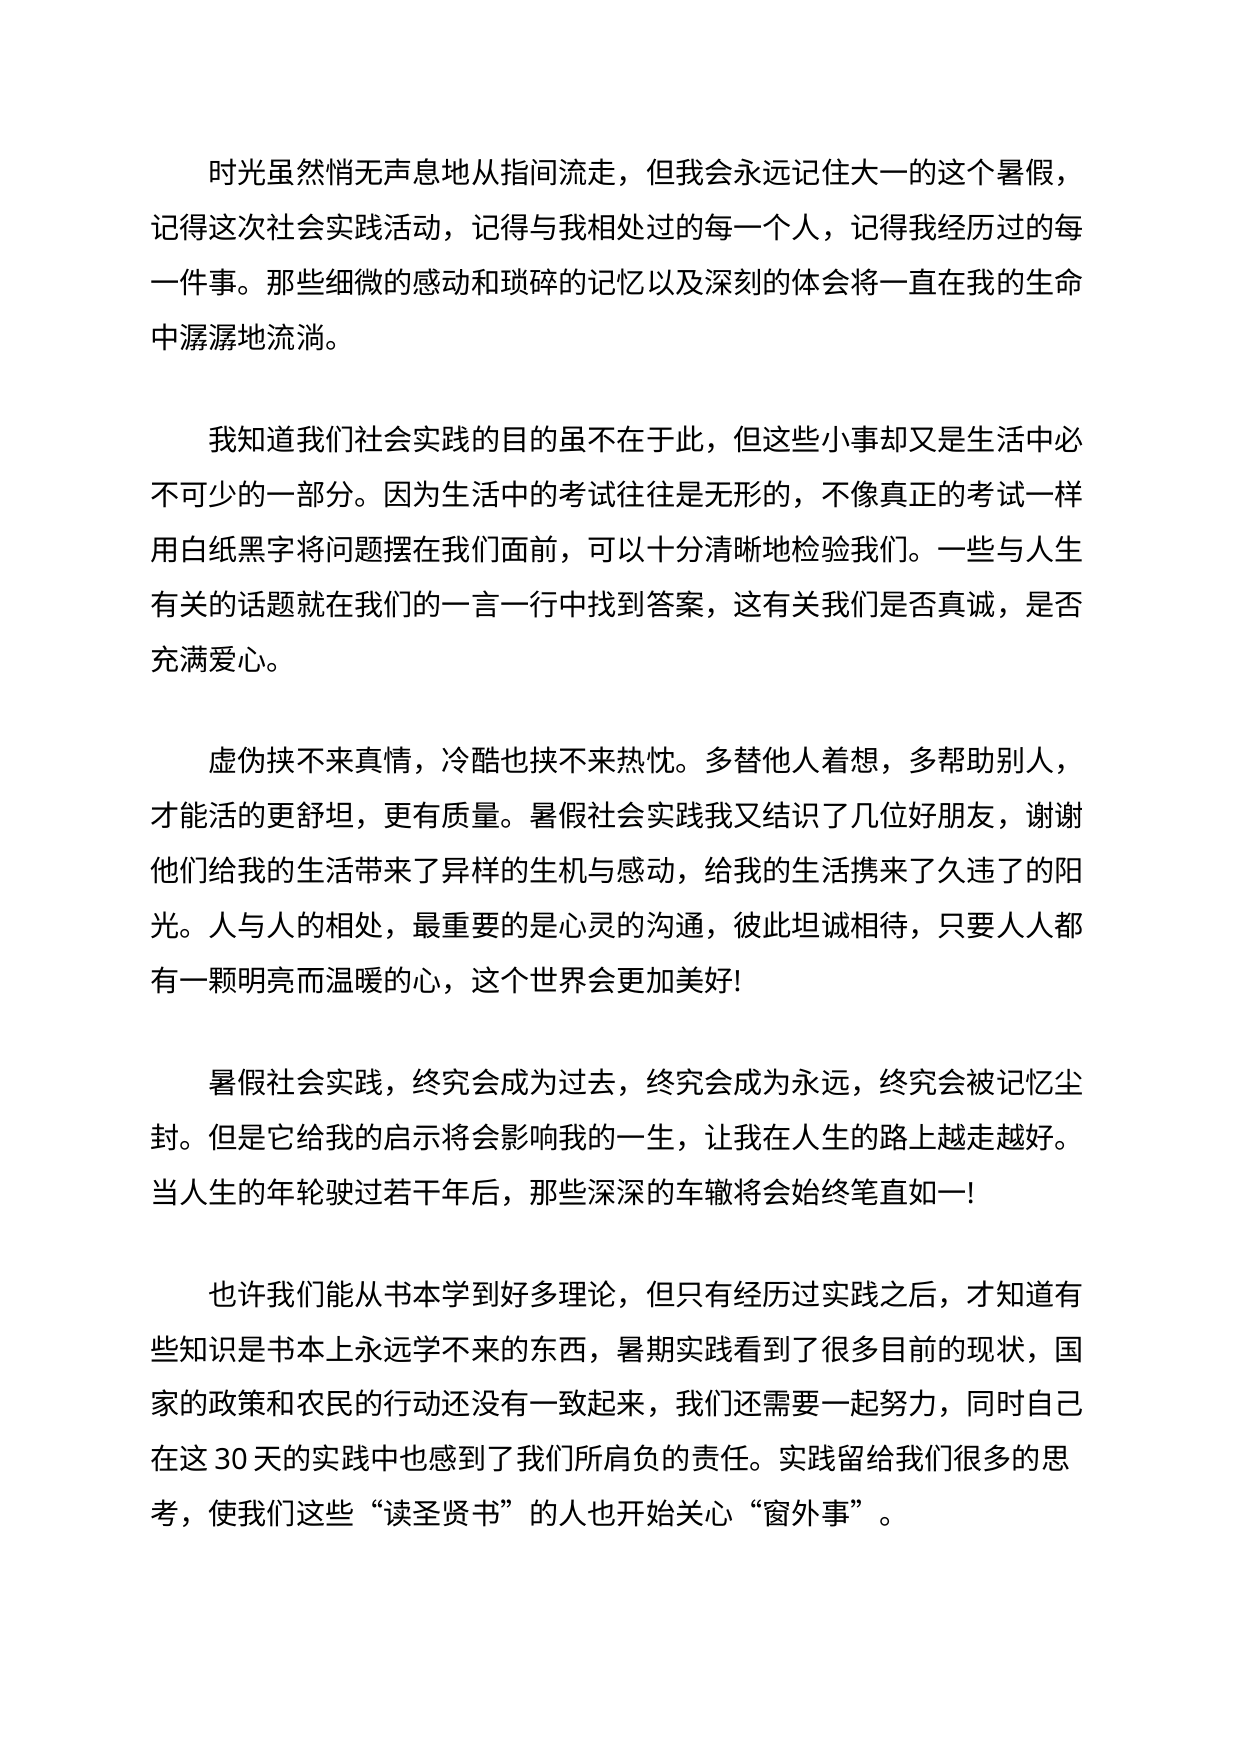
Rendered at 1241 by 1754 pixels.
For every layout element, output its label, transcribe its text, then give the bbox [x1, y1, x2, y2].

text 也许我们能从书本学到好多理论，但只有经历过实践之后，才知道有些知识是书本上永远学不来的东西，暑期实践看到了很多目前的现状，国家的政策和农民的行动还没有一致起来，我们还需要一起努力，同时自己在这30天的实践中也感到了我们所肩负的责任。实践留给我们很多的思考，使我们这些“读圣贤书”的人也开始关心“窗外事”。 [150, 1271, 1090, 1533]
text 暑假社会实践，终究会成为过去，终究会成为永远，终究会被记忆尘封。但是它给我的启示将会影响我的一生，让我在人生的路上越走越好。当人生的年轮驶过若干年后，那些深深的车辙将会始终笔直如一! [150, 1059, 1090, 1212]
text 我知道我们社会实践的目的虽不在于此，但这些小事却又是生活中必不可少的一部分。因为生活中的考试往往是无形的，不像真正的考试一样用白纸黑字将问题摆在我们面前，可以十分清晰地检验我们。一些与人生有关的话题就在我们的一言一行中找到答案，这有关我们是否真诚，是否充满爱心。 [150, 416, 1090, 678]
text 时光虽然悄无声息地从指间流走，但我会永远记住大一的这个暑假，记得这次社会实践活动，记得与我相处过的每一个人，记得我经历过的每一件事。那些细微的感动和琐碎的记忆以及深刻的体会将一直在我的生命中潺潺地流淌。 [150, 150, 1090, 357]
text 虚伪挟不来真情，冷酷也挟不来热忱。多替他人着想，多帮助别人，才能活的更舒坦，更有质量。暑假社会实践我又结识了几位好朋友，谢谢他们给我的生活带来了异样的生机与感动，给我的生活携来了久违了的阳光。人与人的相处，最重要的是心灵的沟通，彼此坦诚相待，只要人人都有一颗明亮而温暖的心，这个世界会更加美好! [150, 738, 1090, 1000]
